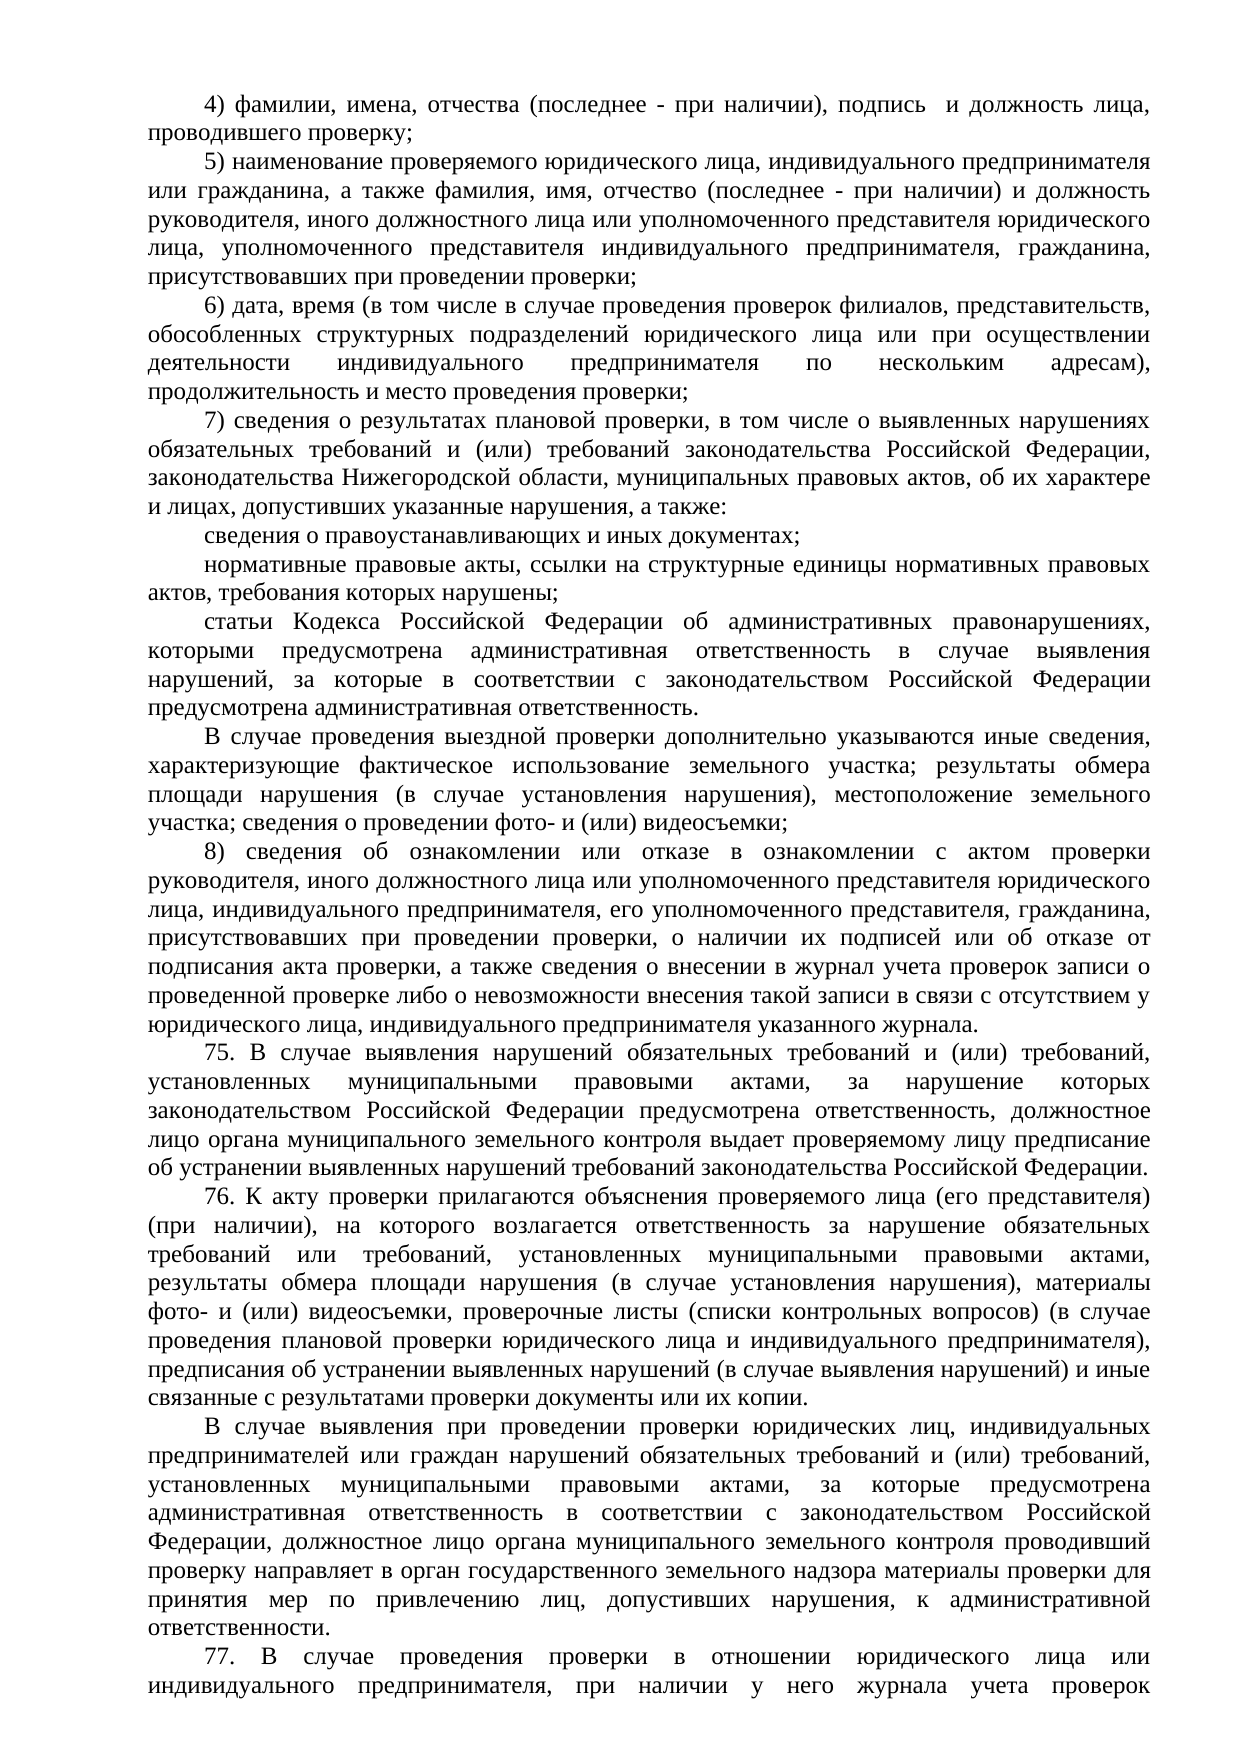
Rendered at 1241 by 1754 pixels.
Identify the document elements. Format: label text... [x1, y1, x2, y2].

text 4) фамилии, имена, отчества (последнее - при наличии), подпись и должность лица, проводившего проверку; [148, 89, 1152, 146]
text 5) наименование проверяемого юридического лица, индивидуального предпринимателя или гражданина, а также фамилия, имя, отчество (последнее - при наличии) и должность руководителя, иного должностного лица или уполномоченного представителя юридического лица, уполномоченного представителя индивидуального предпринимателя, гражданина, присутствовавших при проведении проверки; [148, 146, 1152, 290]
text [148, 1641, 1152, 1699]
text 76. К акту проверки прилагаются объяснения проверяемого лица (его представителя) (при наличии), на которого возлагается ответственность за нарушение обязательных требований или требований, установленных муниципальными правовыми актами, результаты обмера площади нарушения (в случае установления нарушения), материалы фото- и (или) видеосъемки, проверочные листы (списки контрольных вопросов) (в случае проведения плановой проверки юридического лица и индивидуального предпринимателя), предписания об устранении выявленных нарушений (в случае выявления нарушений) и иные связанные с результатами проверки документы или их копии. [148, 1181, 1152, 1411]
text сведения о правоустанавливающих и иных документах; [148, 520, 1152, 549]
text нормативные правовые акты, ссылки на структурные единицы нормативных правовых актов, требования которых нарушены; [148, 549, 1152, 606]
text 6) дата, время (в том числе в случае проведения проверок филиалов, представительств, обособленных структурных подразделений юридического лица или при осуществлении деятельности индивидуального предпринимателя по нескольким адресам), продолжительность и место проведения проверки; [148, 290, 1152, 405]
text статьи Кодекса Российской Федерации об административных правонарушениях, которыми предусмотрена административная ответственность в случае выявления нарушений, за которые в соответствии с законодательством Российской Федерации предусмотрена административная ответственность. [148, 606, 1152, 721]
text 8) сведения об ознакомлении или отказе в ознакомлении с актом проверки руководителя, иного должностного лица или уполномоченного представителя юридического лица, индивидуального предпринимателя, его уполномоченного представителя, гражданина, присутствовавших при проведении проверки, о наличии их подписей или об отказе от подписания акта проверки, а также сведения о внесении в журнал учета проверок записи о проведенной проверке либо о невозможности внесения такой записи в связи с отсутствием у юридического лица, индивидуального предпринимателя указанного журнала. [148, 836, 1152, 1037]
text 75. В случае выявления нарушений обязательных требований и (или) требований, установленных муниципальными правовыми актами, за нарушение которых законодательством Российской Федерации предусмотрена ответственность, должностное лицо органа муниципального земельного контроля выдает проверяемому лицу предписание об устранении выявленных нарушений требований законодательства Российской Федерации. [148, 1037, 1152, 1181]
text В случае выявления при проведении проверки юридических лиц, индивидуальных предпринимателей или граждан нарушений обязательных требований и (или) требований, установленных муниципальными правовыми актами, за которые предусмотрена административная ответственность в соответствии с законодательством Российской Федерации, должностное лицо органа муниципального земельного контроля проводивший проверку направляет в орган государственного земельного надзора материалы проверки для принятия мер по привлечению лиц, допустивших нарушения, к административной ответственности. [148, 1411, 1152, 1641]
text В случае проведения выездной проверки дополнительно указываются иные сведения, характеризующие фактическое использование земельного участка; результаты обмера площади нарушения (в случае установления нарушения), местоположение земельного участка; сведения о проведении фото- и (или) видеосъемки; [148, 721, 1152, 836]
text 7) сведения о результатах плановой проверки, в том числе о выявленных нарушениях обязательных требований и (или) требований законодательства Российской Федерации, законодательства Нижегородской области, муниципальных правовых актов, об их характере и лицах, допустивших указанные нарушения, а также: [148, 405, 1152, 520]
